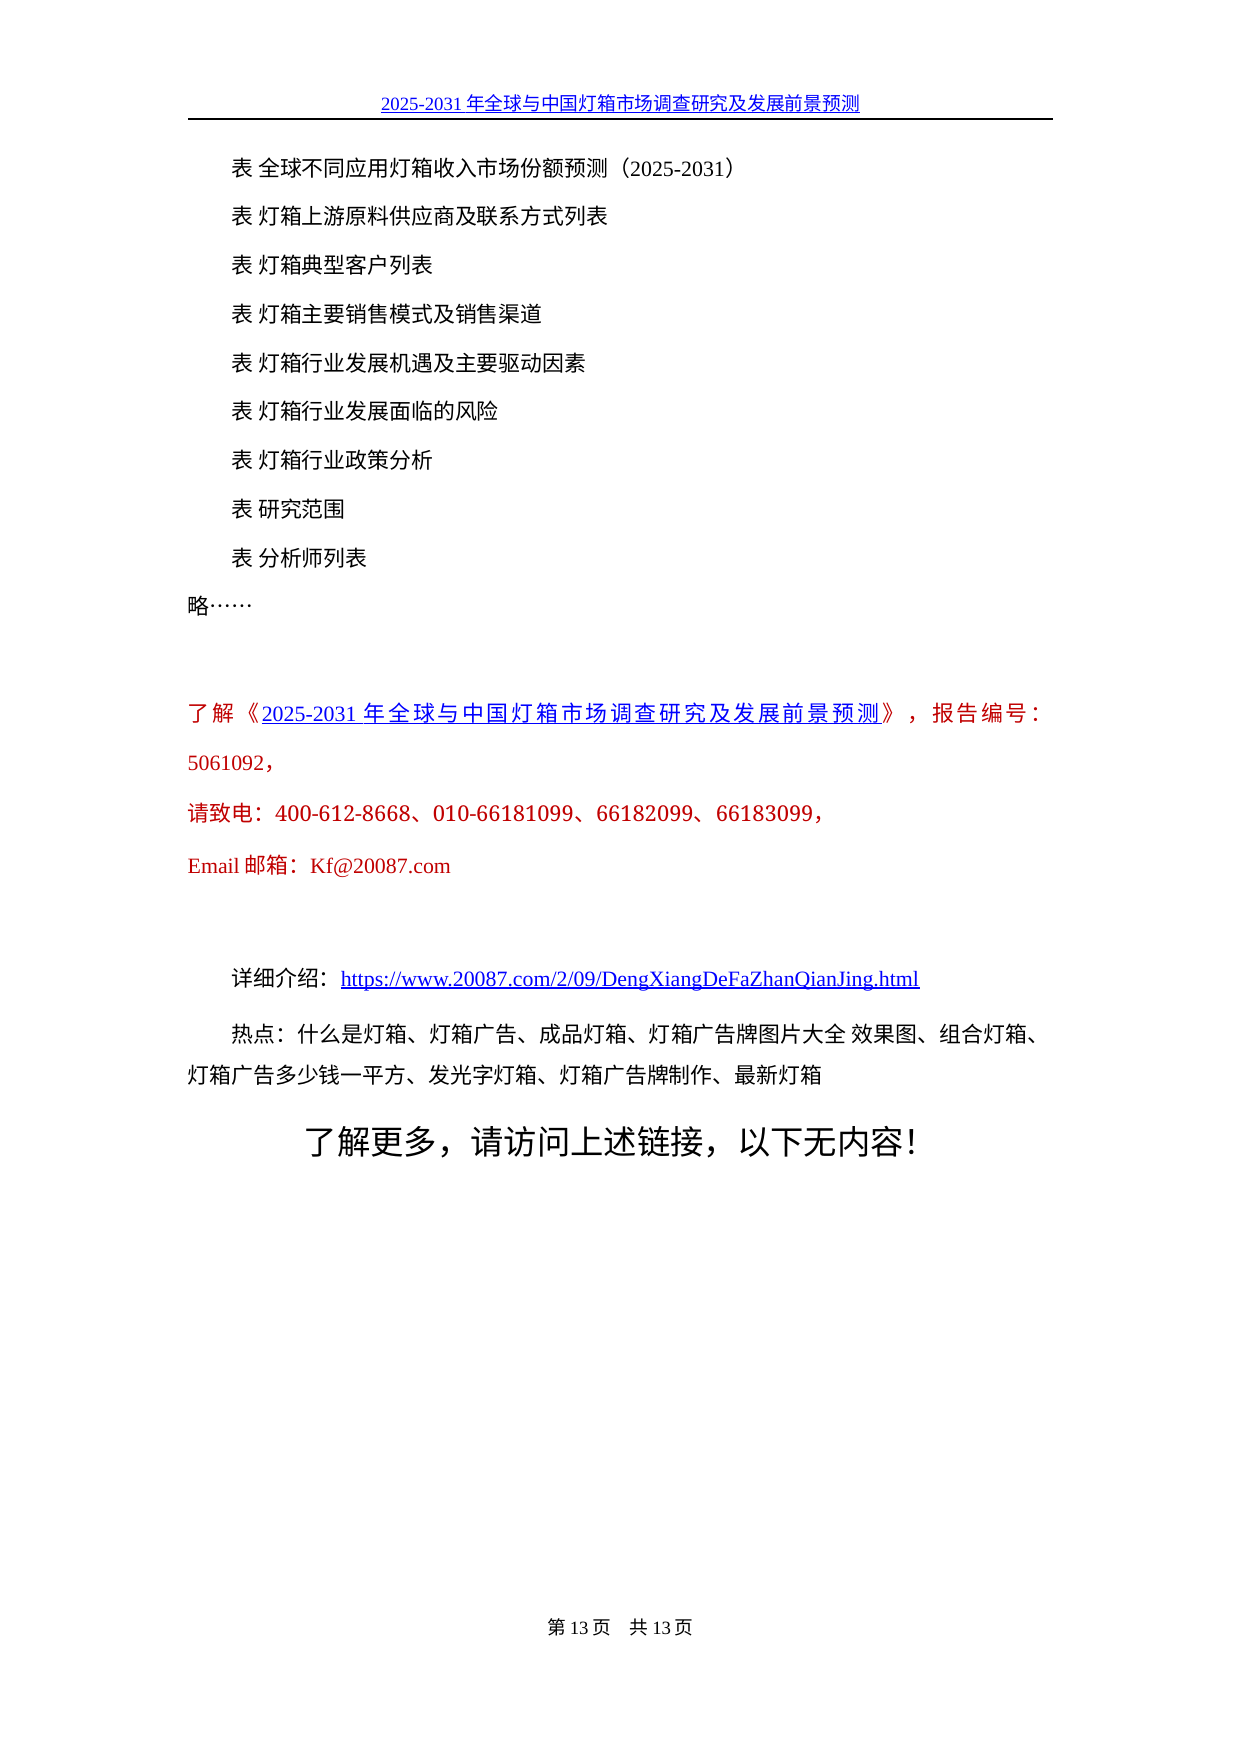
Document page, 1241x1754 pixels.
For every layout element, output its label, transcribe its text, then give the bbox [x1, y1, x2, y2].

text 详细介绍：https://www.20087.com/2/09/DengXiangDeFaZhanQianJing.html [187, 960, 1053, 993]
text 请致电：400-612-8668、010-66181099、66182099、66183099， [187, 796, 1053, 828]
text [187, 150, 1053, 621]
text Email邮箱：Kf@20087.com [187, 847, 1053, 880]
text 了解《2025-2031年全球与中国灯箱市场调查研究及发展前景预测》，报告编号：5061092， [187, 695, 1053, 777]
text 热点：什么是灯箱、灯箱广告、成品灯箱、灯箱广告牌图片大全 效果图、组合灯箱、灯箱广告多少钱一平方、发光字灯箱、灯箱广告牌制作、最新灯箱 [187, 1017, 1053, 1090]
title 了解更多，请访问上述链接，以下无内容！ [187, 1107, 1053, 1172]
